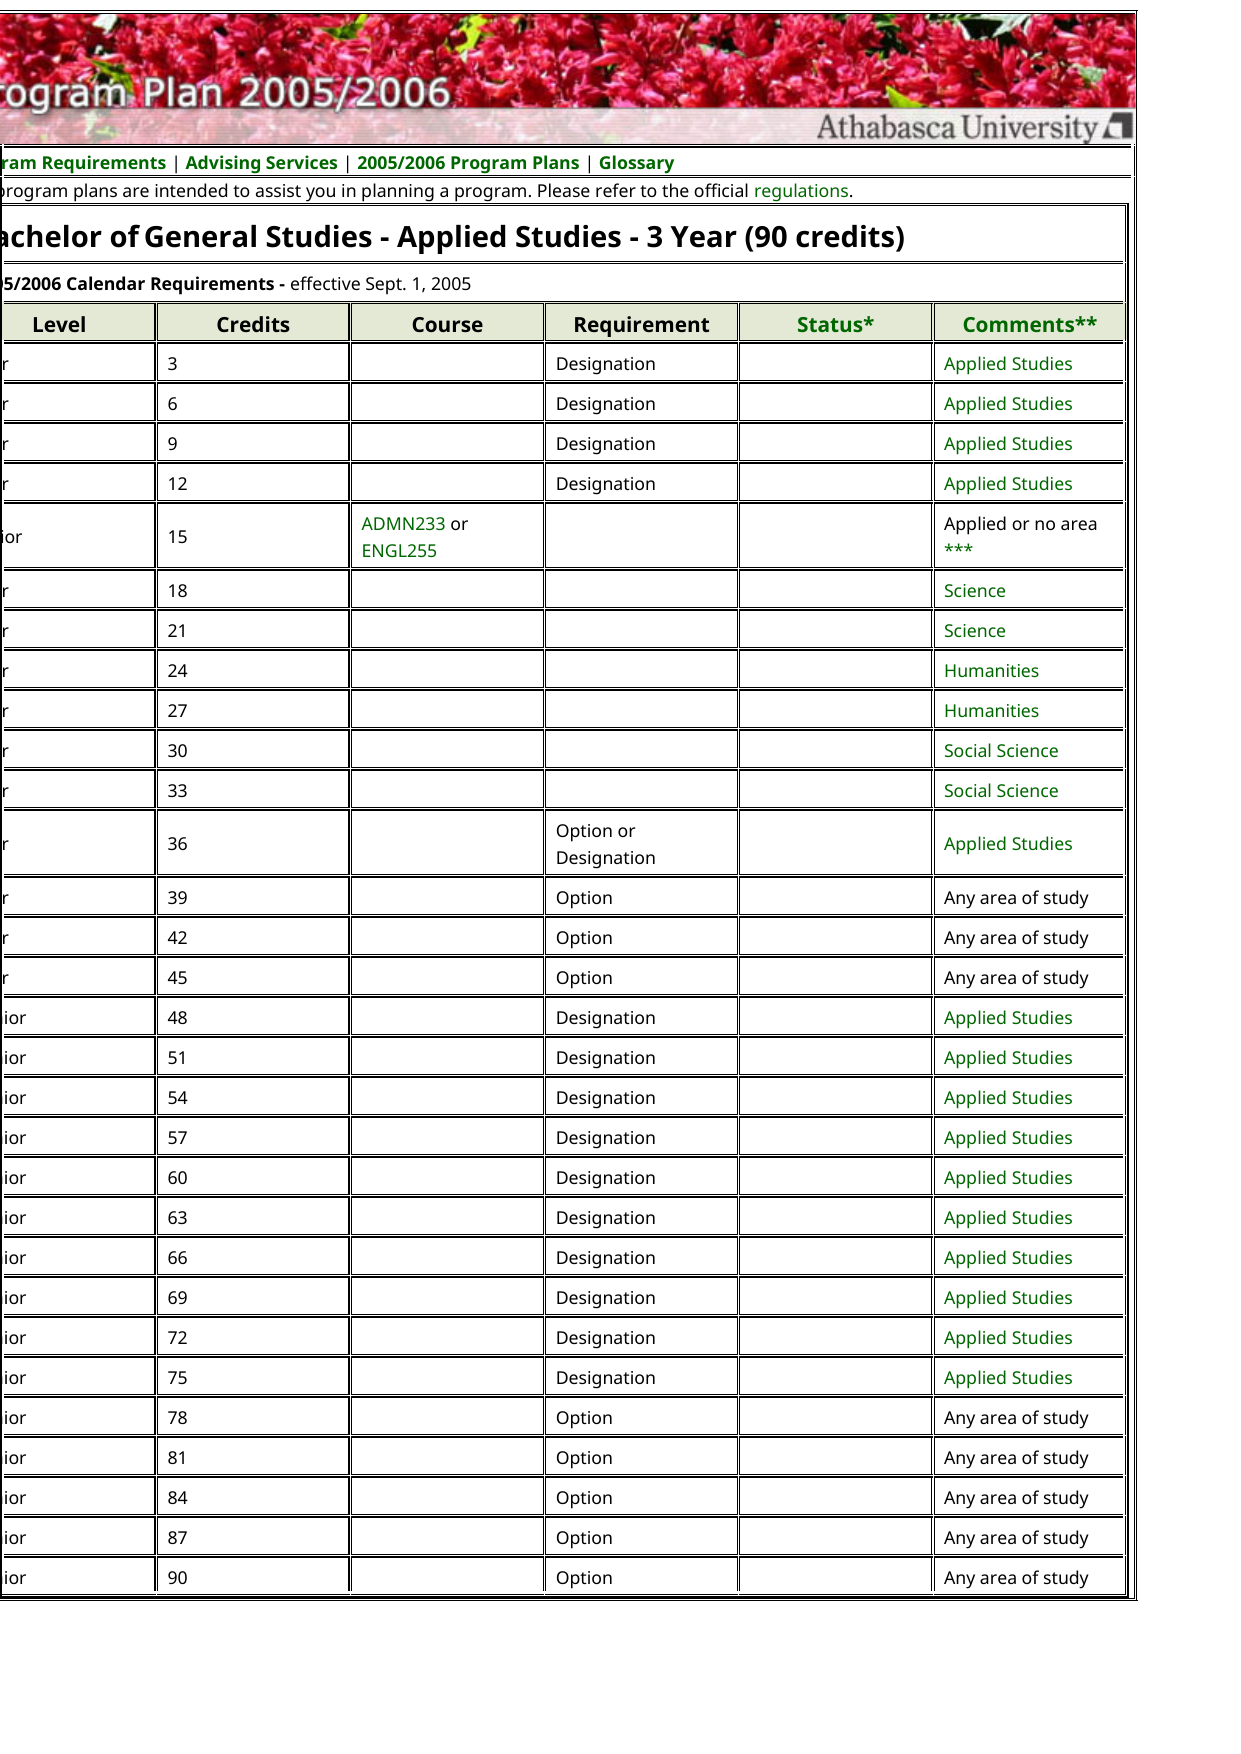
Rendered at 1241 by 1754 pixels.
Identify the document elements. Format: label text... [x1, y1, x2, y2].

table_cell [2, 175, 1134, 1598]
picture [0, 14, 1136, 144]
table_cell Program Requirements | Advising Services | 2005/2006 Program Plans | Glossary [0, 144, 1136, 174]
